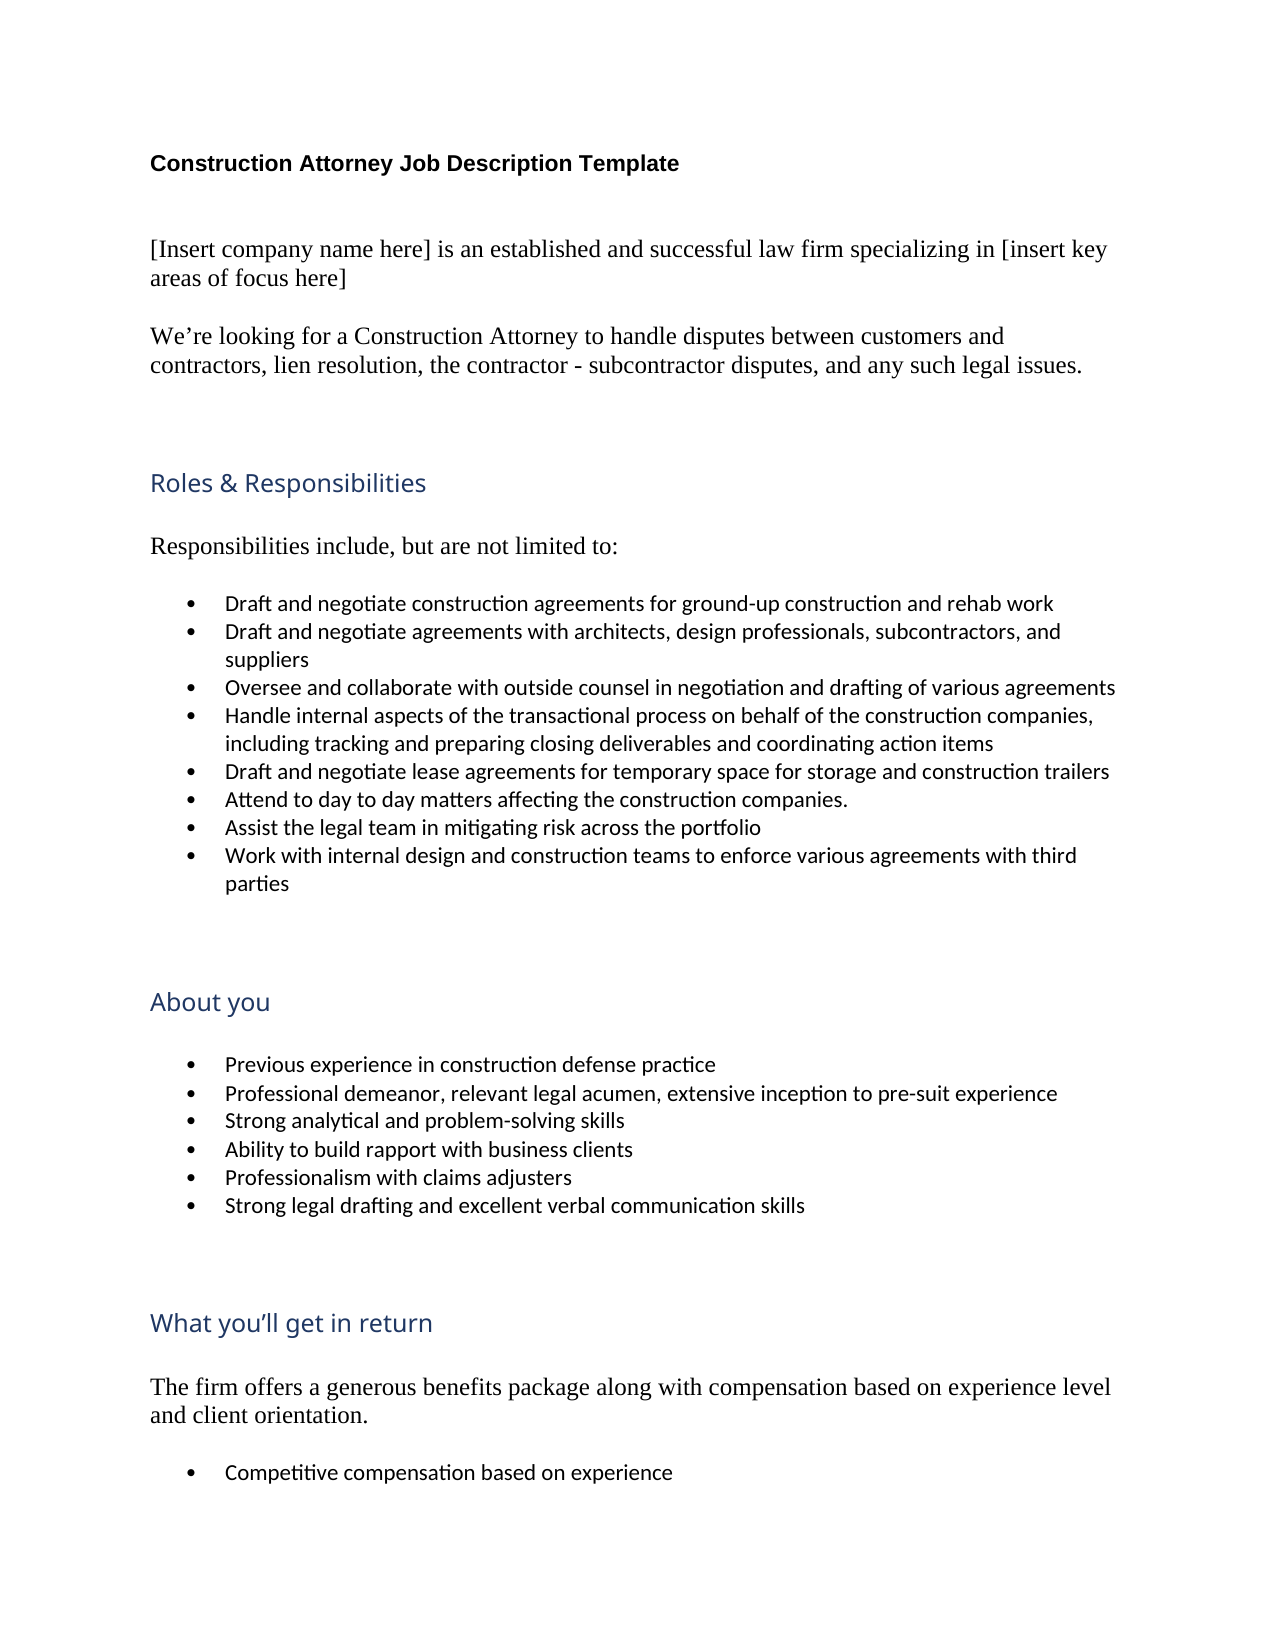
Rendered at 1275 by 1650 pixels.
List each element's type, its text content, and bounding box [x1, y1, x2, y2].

list Draft and negotiate lease agreements for temporary space for storage and construction trailers [187, 757, 1125, 786]
subtitle About you [150, 985, 1125, 1019]
list Oversee and collaborate with outside counsel in negotiation and drafting of various agreements [187, 673, 1125, 701]
list Handle internal aspects of the transactional process on behalf of the construction companies, including tracking and preparing closing deliverables and coordinating action items [187, 701, 1125, 757]
list Previous experience in construction defense practice [187, 1051, 1125, 1079]
subtitle What you’ll get in return [150, 1306, 1125, 1340]
list Professional demeanor, relevant legal acumen, extensive inception to pre-suit experience [187, 1079, 1125, 1107]
text We’re looking for a Construction Attorney to handle disputes between customers and contractors, lien resolution, the contractor - subcontractor disputes, and any such legal issues. [150, 321, 1125, 378]
list Assist the legal team in mitigating risk across the portfolio [187, 813, 1125, 842]
text The firm offers a generous benefits package along with compensation based on experience level and client orientation. [150, 1372, 1125, 1429]
list Draft and negotiate agreements with architects, design professionals, subcontractors, and suppliers [187, 617, 1125, 673]
text Construction Attorney Job Description Template [150, 150, 1125, 176]
text Responsibilities include, but are not limited to: [150, 531, 1125, 560]
list Attend to day to day matters affecting the construction companies. [187, 786, 1125, 813]
list Work with internal design and construction teams to enforce various agreements with third parties [187, 842, 1125, 898]
list Ability to build rapport with business clients [187, 1135, 1125, 1163]
subtitle Roles & Responsibilities [150, 466, 1125, 499]
list Strong analytical and problem-solving skills [187, 1107, 1125, 1135]
list Professionalism with claims adjusters [187, 1163, 1125, 1191]
text [Insert company name here] is an established and successful law firm specializing in [insert key areas of focus here] [150, 234, 1125, 292]
list Draft and negotiate construction agreements for ground-up construction and rehab work [187, 589, 1125, 617]
list Competitive compensation based on experience [187, 1458, 1125, 1486]
list Strong legal drafting and excellent verbal communication skills [187, 1191, 1125, 1219]
